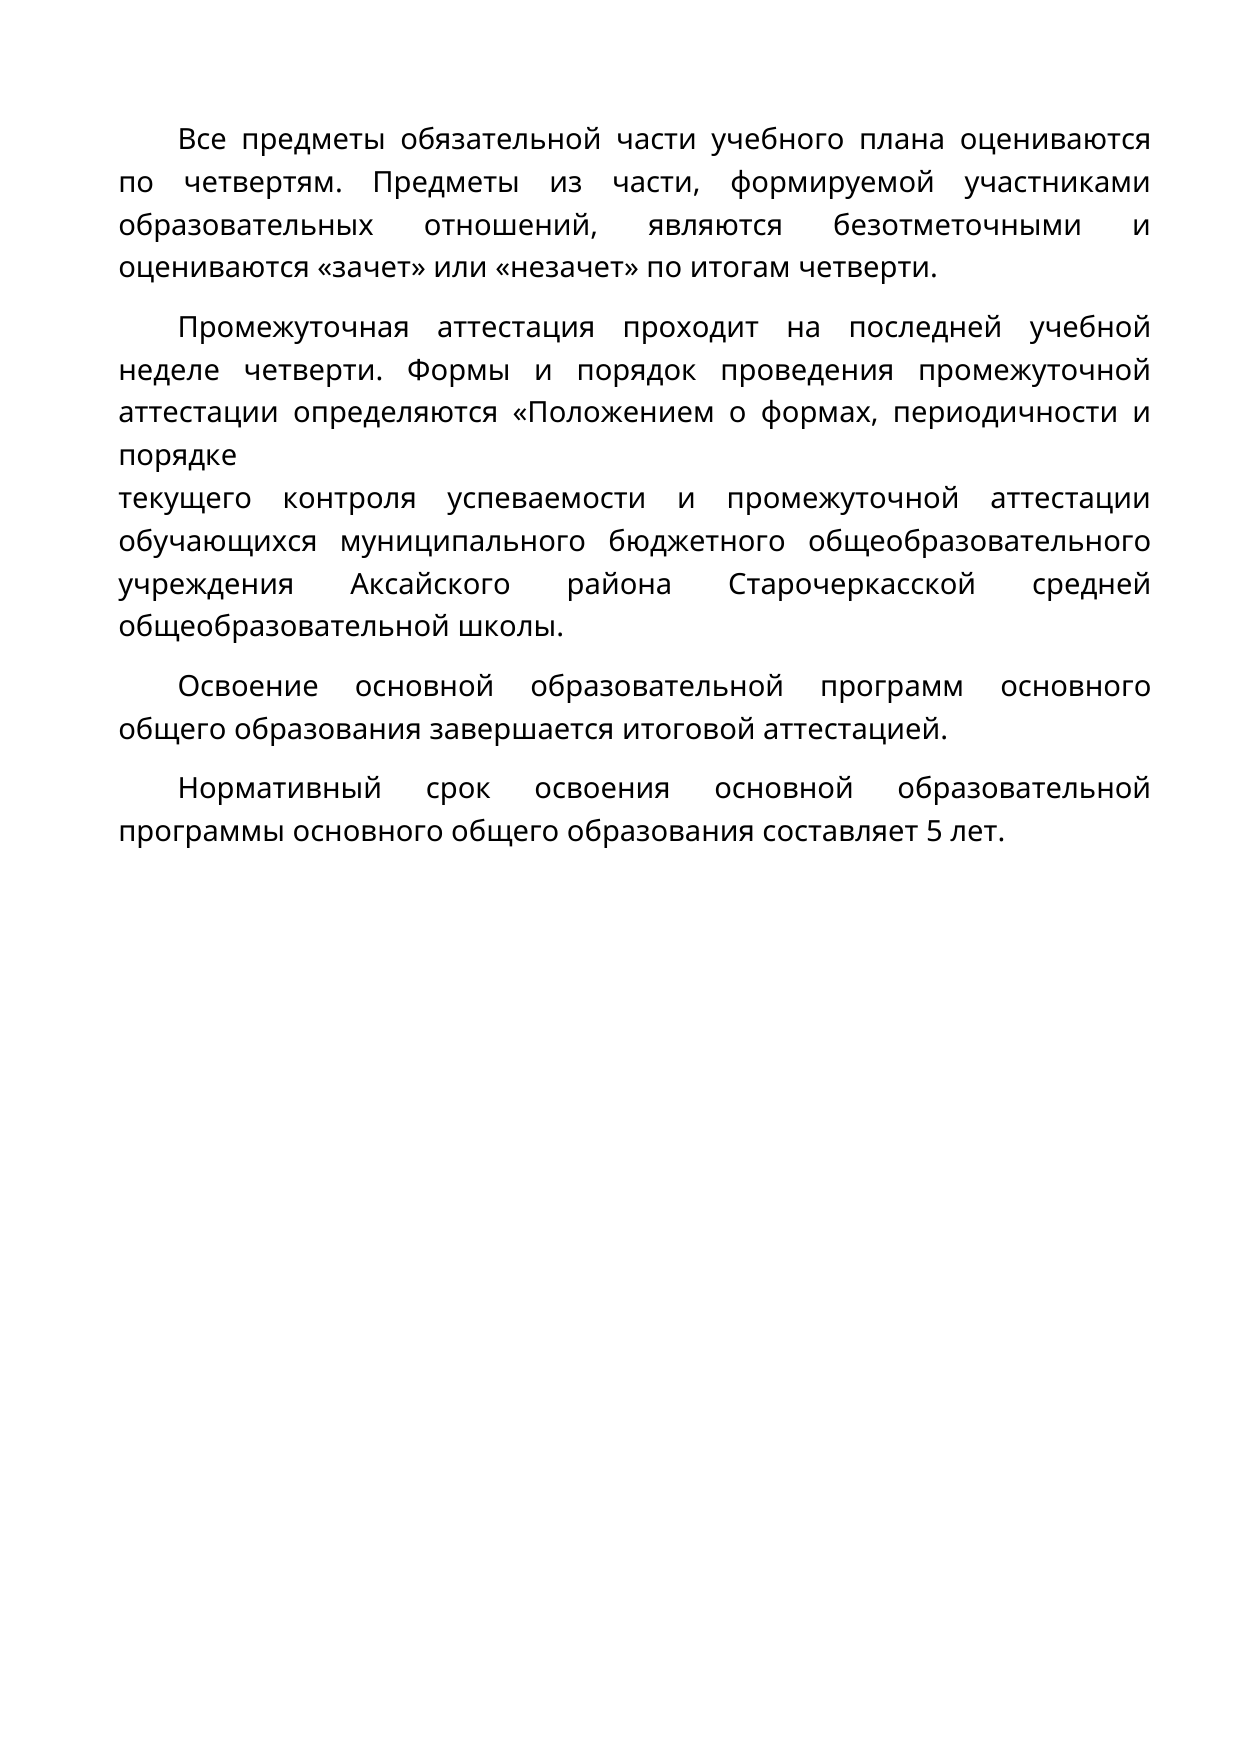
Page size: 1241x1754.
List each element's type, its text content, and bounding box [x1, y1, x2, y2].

text Все предметы обязательной части учебного плана оцениваются по четвертям. Предметы из части, формируемой участниками образовательных отношений, являются безотметочными и оцениваются «зачет» или «незачет» по итогам четверти. [118, 118, 1152, 286]
text Промежуточная аттестация проходит на последней учебной неделе четверти. Формы и порядок проведения промежуточной аттестации определяются «Положением о формах, периодичности и порядке текущего контроля успеваемости и промежуточной аттестации обучающихся муниципального бюджетного общеобразовательного учреждения Аксайского района Старочеркасской средней общеобразовательной школы. [118, 306, 1152, 645]
text Нормативный срок освоения основной образовательной программы основного общего образования составляет 5 лет. [118, 767, 1152, 850]
text Освоение основной образовательной программ основного общего образования завершается итоговой аттестацией. [118, 665, 1152, 748]
